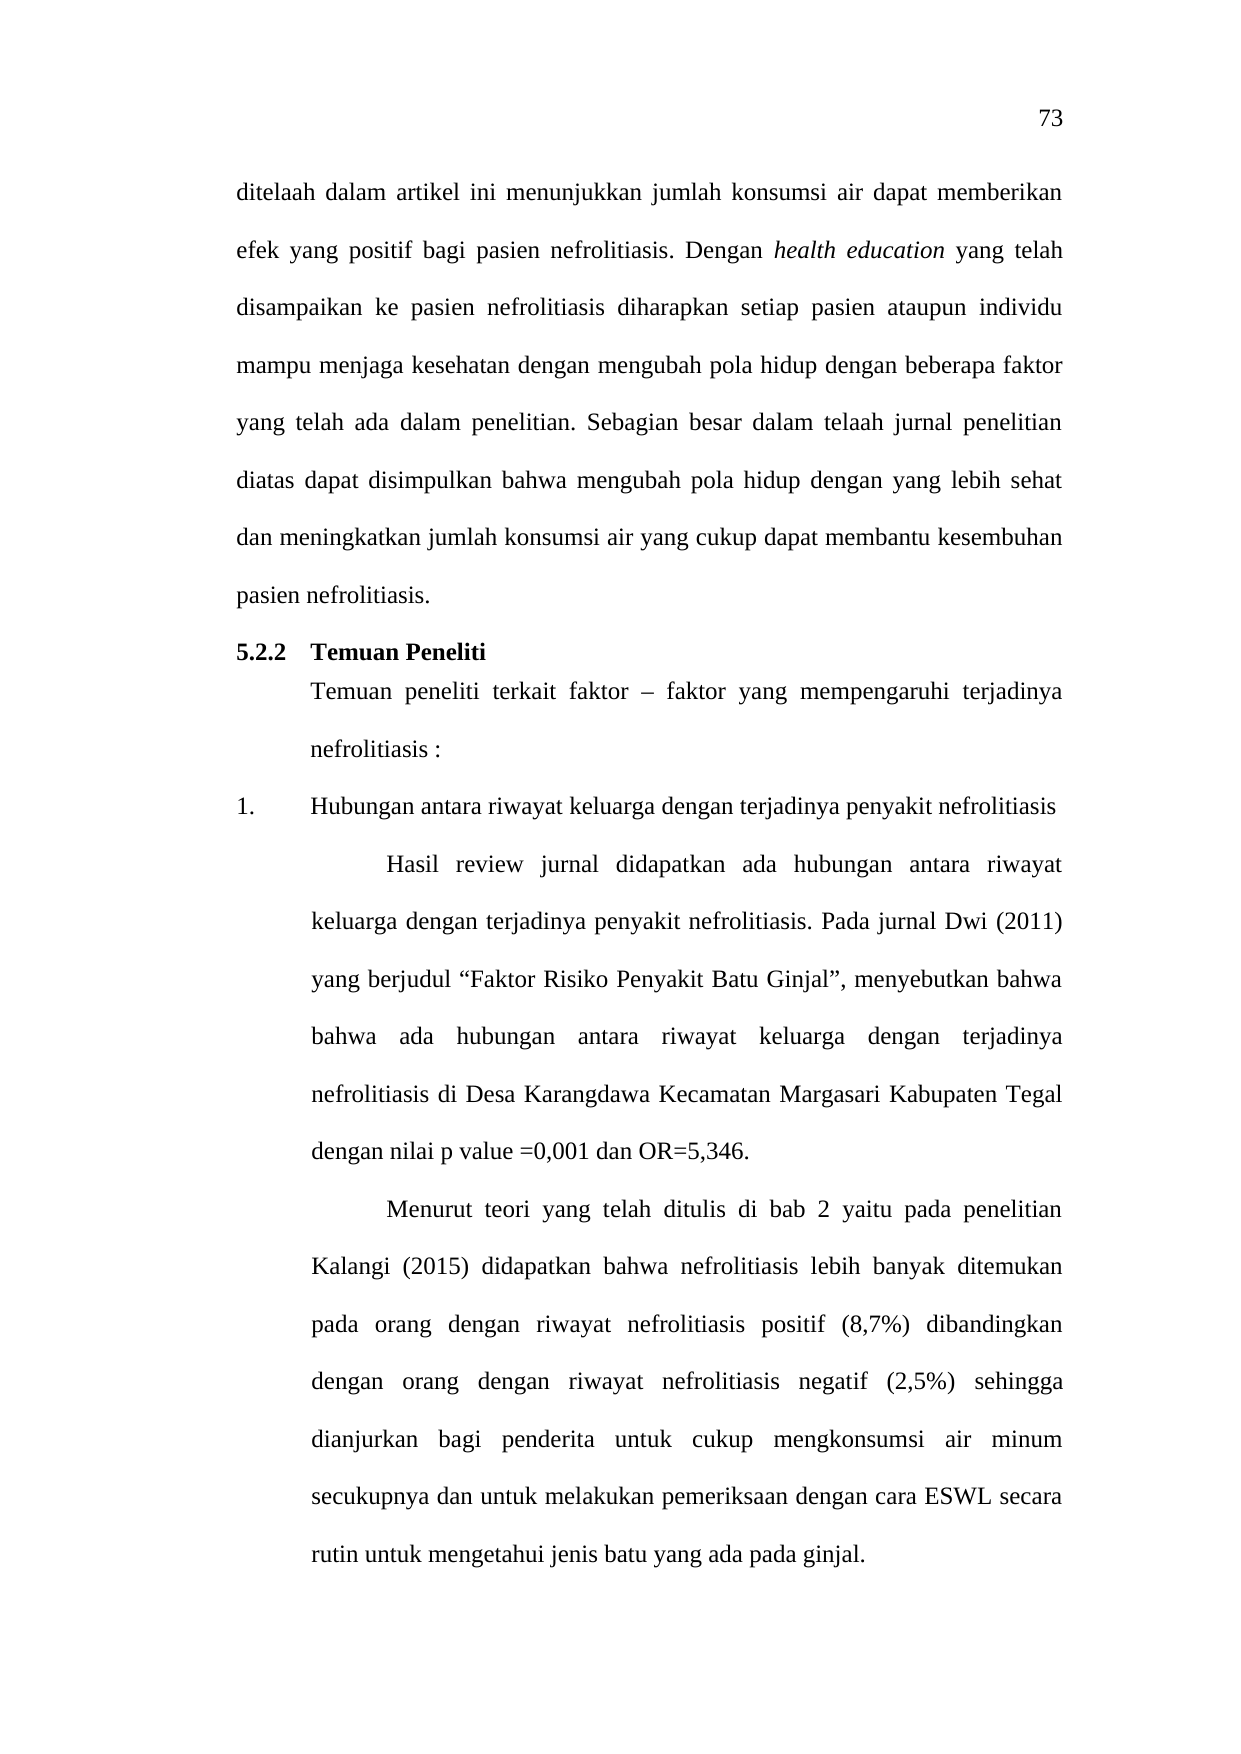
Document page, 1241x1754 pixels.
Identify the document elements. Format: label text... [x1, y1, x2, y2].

list Hasil review jurnal didapatkan ada hubungan antara riwayat keluarga dengan terjadinya penyakit nefrolitiasis. Pada jurnal Dwi (2011) yang berjudul “Faktor Risiko Penyakit Batu Ginjal”, menyebutkan bahwa bahwa ada hubungan antara riwayat keluarga dengan terjadinya nefrolitiasis di Desa Karangdawa Kecamatan Margasari Kabupaten Tegal dengan nilai p value =0,001 dan OR=5,346. [311, 849, 1063, 1165]
text Temuan peneliti terkait faktor – faktor yang mempengaruhi terjadinya nefrolitiasis : [310, 676, 1063, 763]
list Menurut teori yang telah ditulis di bab 2 yaitu pada penelitian Kalangi (2015) didapatkan bahwa nefrolitiasis lebih banyak ditemukan pada orang dengan riwayat nefrolitiasis positif (8,7%) dibandingkan dengan orang dengan riwayat nefrolitiasis negatif (2,5%) sehingga dianjurkan bagi penderita untuk cukup mengkonsumsi air minum secukupnya dan untuk melakukan pemeriksaan dengan cara ESWL secara rutin untuk mengetahui jenis batu yang ada pada ginjal. [311, 1194, 1063, 1568]
list Hubungan antara riwayat keluarga dengan terjadinya penyakit nefrolitiasis [236, 791, 1063, 820]
subtitle Temuan Peneliti [236, 637, 1063, 666]
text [236, 177, 1063, 608]
